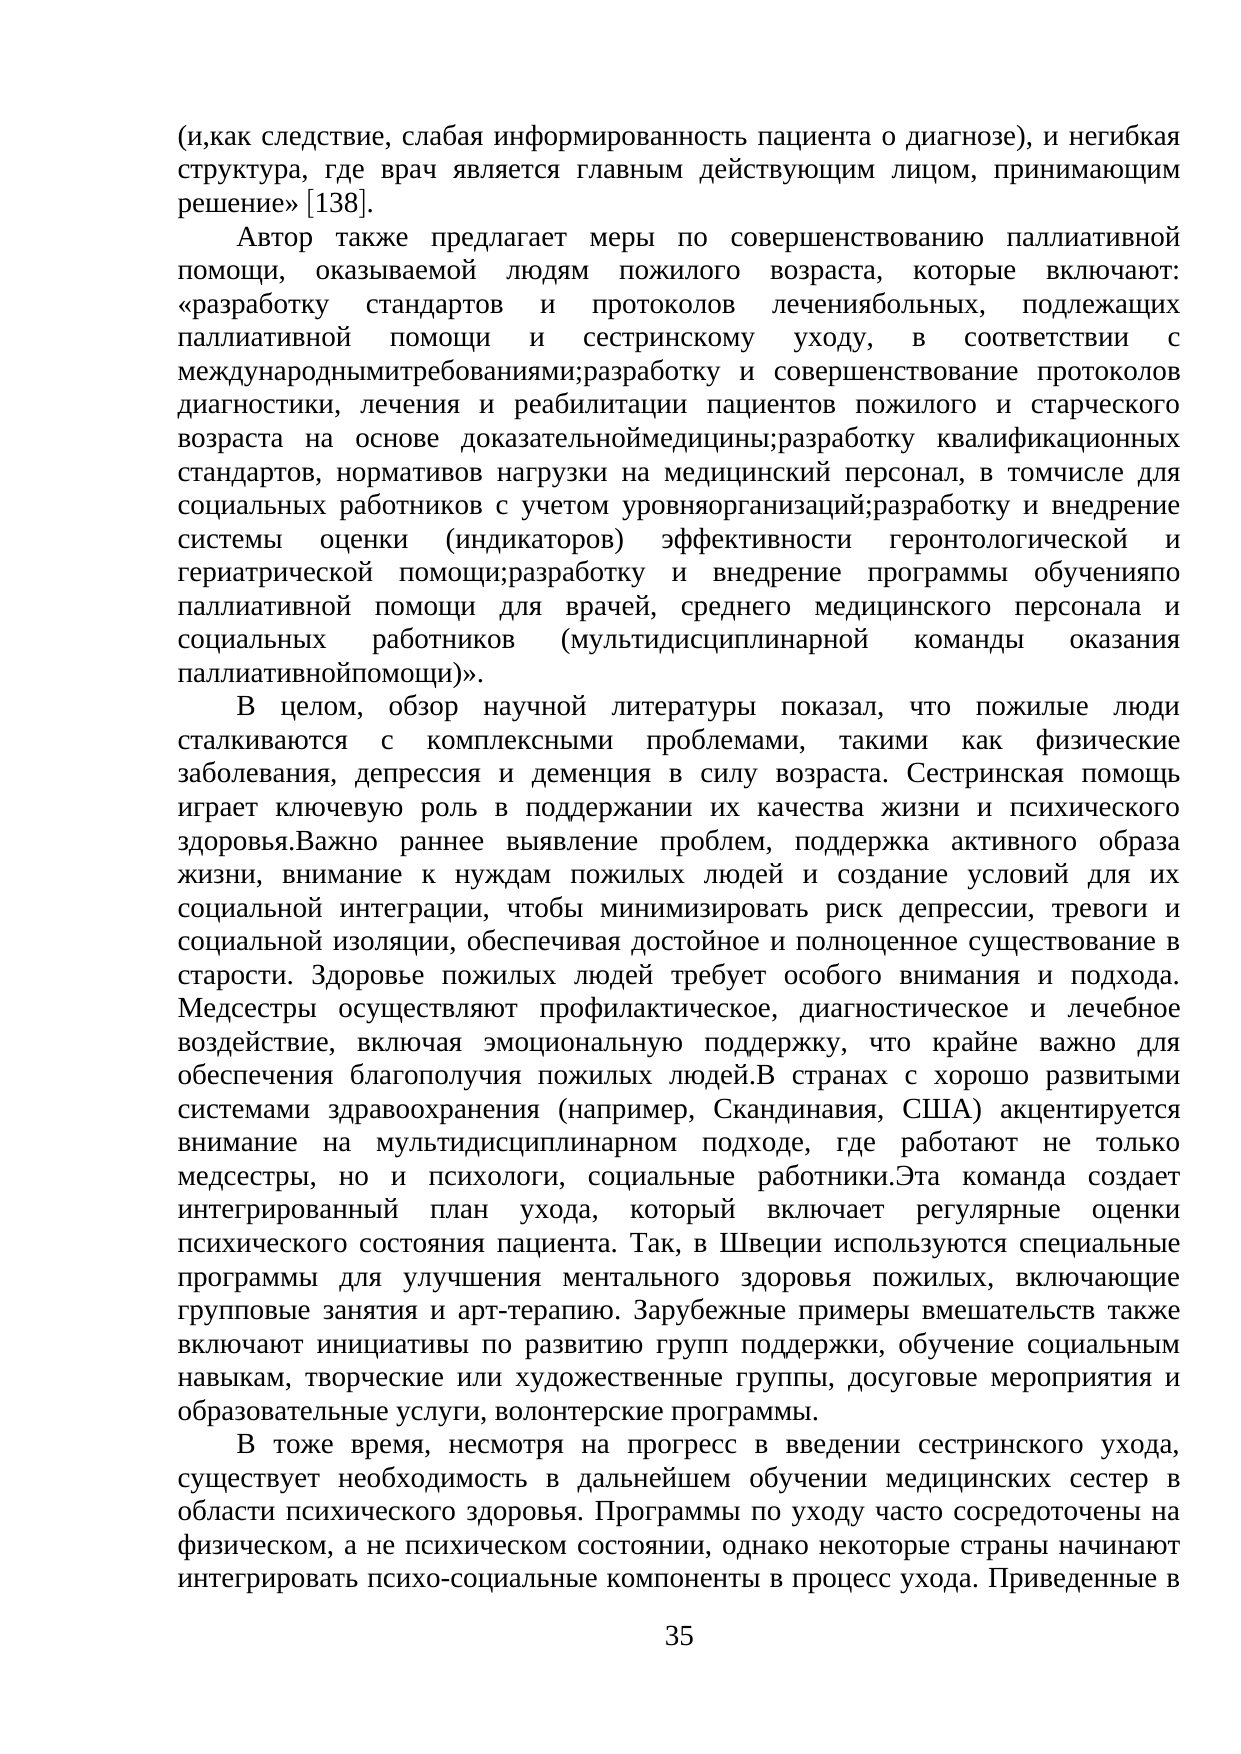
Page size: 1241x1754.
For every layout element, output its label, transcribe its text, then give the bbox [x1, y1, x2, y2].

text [177, 118, 1181, 219]
text Автор также предлагает меры по совершенствованию паллиативной помощи, оказываемой людям пожилого возраста, которые включают: «разработку стандартов и протоколов лечениябольных, подлежащих паллиативной помощи и сестринскому уходу, в соответствии с международнымитребованиями;разработку и совершенствование протоколов диагностики, лечения и реабилитации пациентов пожилого и старческого возраста на основе доказательноймедицины;разработку квалификационных стандартов, нормативов нагрузки на медицинский персонал, в томчисле для социальных работников с учетом уровняорганизаций;разработку и внедрение системы оценки (индикаторов) эффективности геронтологической и гериатрической помощи;разработку и внедрение программы обученияпо паллиативной помощи для врачей, среднего медицинского персонала и социальных работников (мультидисциплинарной команды оказания паллиативнойпомощи)». [177, 219, 1181, 688]
text В целом, обзор научной литературы показал, что пожилые люди сталкиваются с комплексными проблемами, такими как физические заболевания, депрессия и деменция в силу возраста. Сестринская помощь играет ключевую роль в поддержании их качества жизни и психического здоровья.Важно раннее выявление проблем, поддержка активного образа жизни, внимание к нуждам пожилых людей и создание условий для их социальной интеграции, чтобы минимизировать риск депрессии, тревоги и социальной изоляции, обеспечивая достойное и полноценное существование в старости. Здоровье пожилых людей требует особого внимания и подхода. Медсестры осуществляют профилактическое, диагностическое и лечебное воздействие, включая эмоциональную поддержку, что крайне важно для обеспечения благополучия пожилых людей.В странах с хорошо развитыми системами здравоохранения (например, Скандинавия, США) акцентируется внимание на мультидисциплинарном подходе, где работают не только медсестры, но и психологи, социальные работники.Эта команда создает интегрированный план ухода, который включает регулярные оценки психического состояния пациента. Так, в Швеции используются специальные программы для улучшения ментального здоровья пожилых, включающие групповые занятия и арт-терапию. Зарубежные примеры вмешательств также включают инициативы по развитию групп поддержки, обучение социальным навыкам, творческие или художественные группы, досуговые мероприятия и образовательные услуги, волонтерские программы. [177, 688, 1181, 1426]
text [177, 1426, 1181, 1594]
